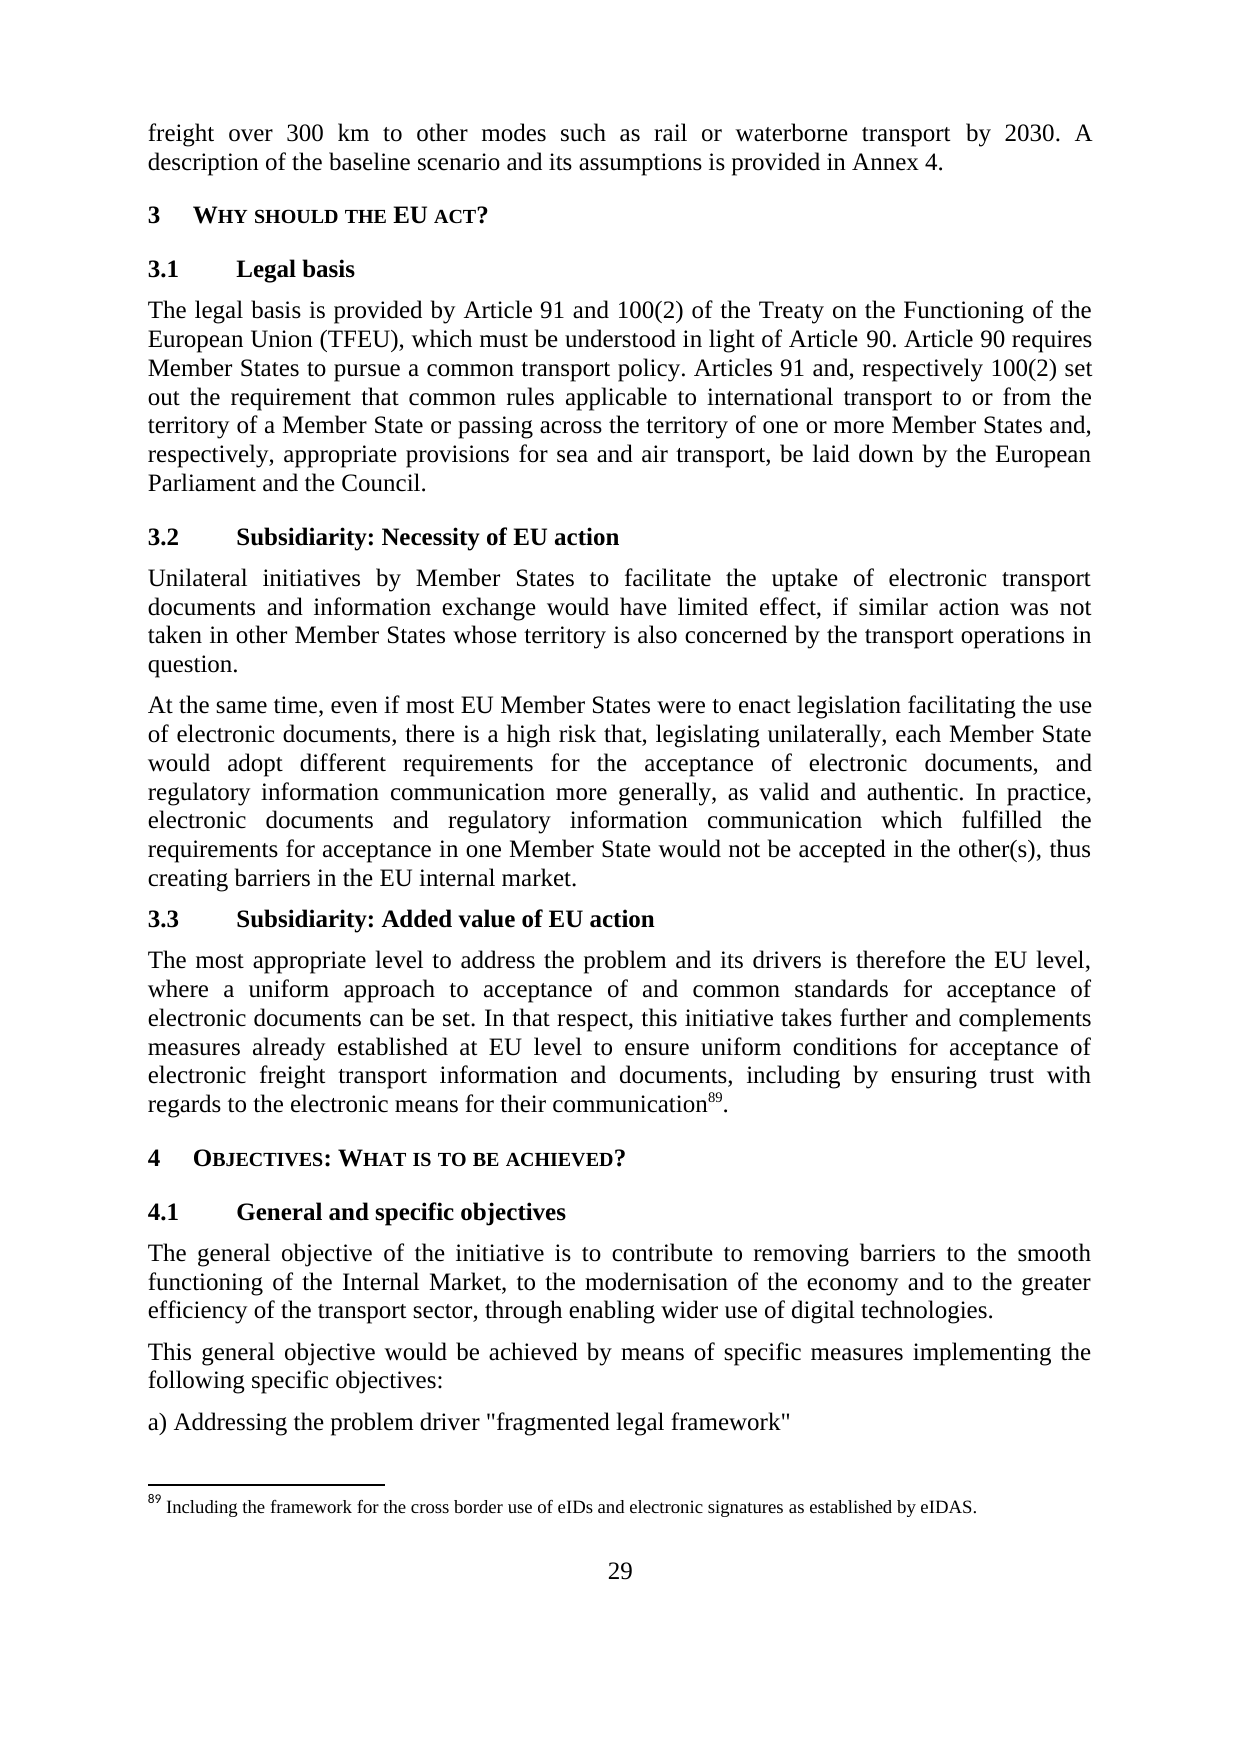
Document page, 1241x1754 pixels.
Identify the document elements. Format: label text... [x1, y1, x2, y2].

subtitle Why should the EU act? [148, 201, 1093, 229]
subtitle 3.3 Subsidiarity: Added value of EU action [148, 904, 1093, 933]
subtitle 4.1 General and specific objectives [148, 1197, 1093, 1226]
subtitle 3.2 Subsidiarity: Necessity of EU action [148, 522, 1093, 551]
subtitle Objectives: What is to be achieved? [148, 1143, 1093, 1172]
text The most appropriate level to address the problem and its drivers is therefore the EU level, where a uniform approach to acceptance of and common standards for acceptance of electronic documents can be set. In that respect, this initiative takes further and complements measures already established at EU level to ensure uniform conditions for acceptance of electronic freight transport information and documents, including by ensuring trust with regards to the electronic means for their communication. [148, 946, 1093, 1118]
text Unilateral initiatives by Member States to facilitate the uptake of electronic transport documents and information exchange would have limited effect, if similar action was not taken in other Member States whose territory is also concerned by the transport operations in question. [148, 563, 1093, 678]
text At the same time, even if most EU Member States were to enact legislation facilitating the use of electronic documents, there is a high risk that, legislating unilaterally, each Member State would adopt different requirements for the acceptance of electronic documents, and regulatory information communication more generally, as valid and authentic. In practice, electronic documents and regulatory information communication which fulfilled the requirements for acceptance in one Member State would not be accepted in the other(s), thus creating barriers in the EU internal market. [148, 691, 1093, 892]
text This general objective would be achieved by means of specific measures implementing the following specific objectives: [148, 1337, 1093, 1394]
subtitle 3.1 Legal basis [148, 254, 1093, 283]
text The legal basis is provided by Article 91 and 100(2) of the Treaty on the Functioning of the European Union (TFEU), which must be understood in light of Article 90. Article 90 requires Member States to pursue a common transport policy. Articles 91 and, respectively 100(2) set out the requirement that common rules applicable to international transport to or from the territory of a Member State or passing across the territory of one or more Member States and, respectively, appropriate provisions for sea and air transport, be laid down by the European Parliament and the Council. [148, 296, 1093, 497]
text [148, 118, 1093, 176]
text a) Addressing the problem driver "fragmented legal framework" [148, 1407, 1093, 1436]
text The general objective of the initiative is to contribute to removing barriers to the smooth functioning of the Internal Market, to the modernisation of the economy and to the greater efficiency of the transport sector, through enabling wider use of digital technologies. [148, 1238, 1093, 1324]
